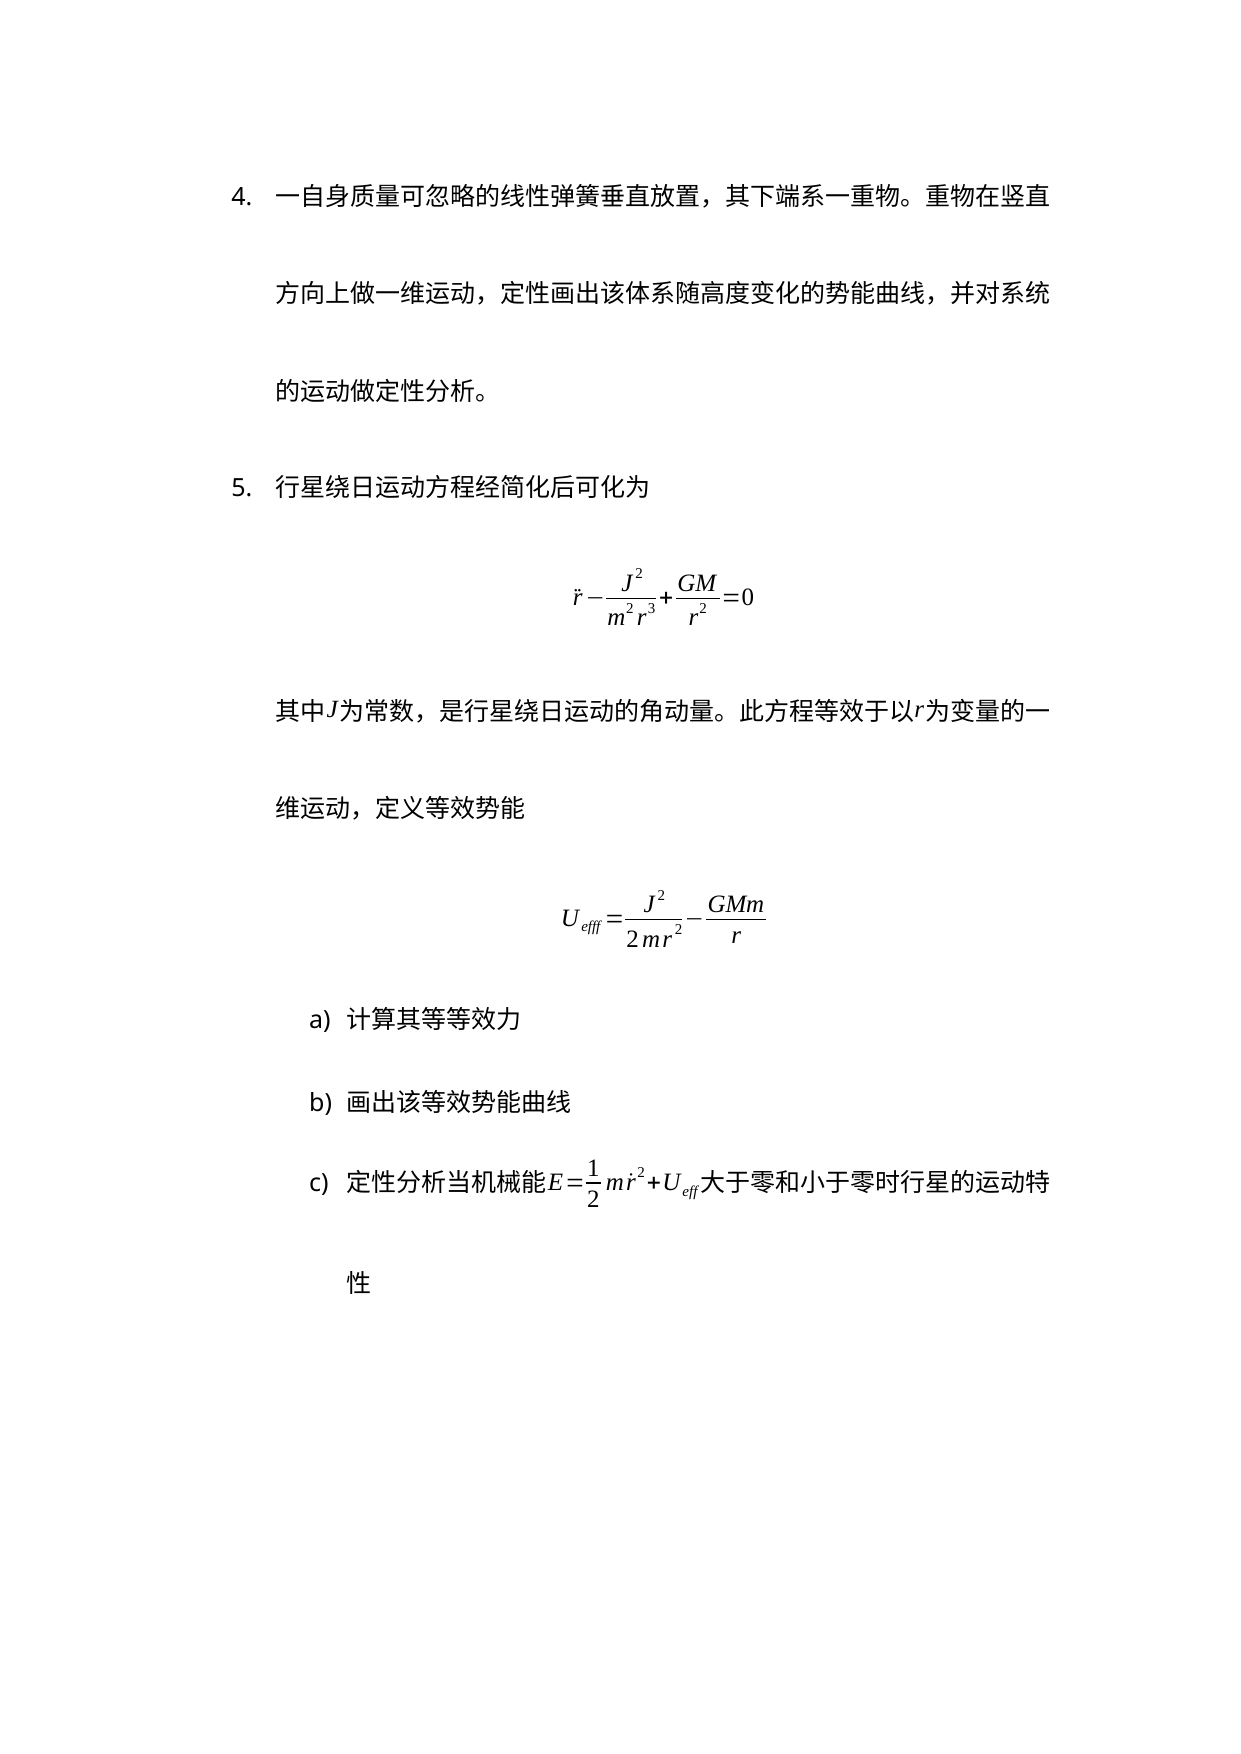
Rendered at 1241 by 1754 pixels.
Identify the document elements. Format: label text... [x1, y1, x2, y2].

list 画出该等效势能曲线 [309, 1068, 1053, 1133]
list 行星绕日运动方程经简化后可化为 [231, 453, 1053, 518]
list 定性分析当机械能大于零和小于零时行星的运动特性 [309, 1151, 1053, 1314]
list 其中为常数，是行星绕日运动的角动量。此方程等效于以为变量的一维运动，定义等效势能 [275, 677, 1053, 839]
list 计算其等等效力 [309, 985, 1053, 1050]
list 一自身质量可忽略的线性弹簧垂直放置，其下端系一重物。重物在竖直方向上做一维运动，定性画出该体系随高度变化的势能曲线，并对系统的运动做定性分析。 [231, 162, 1053, 422]
